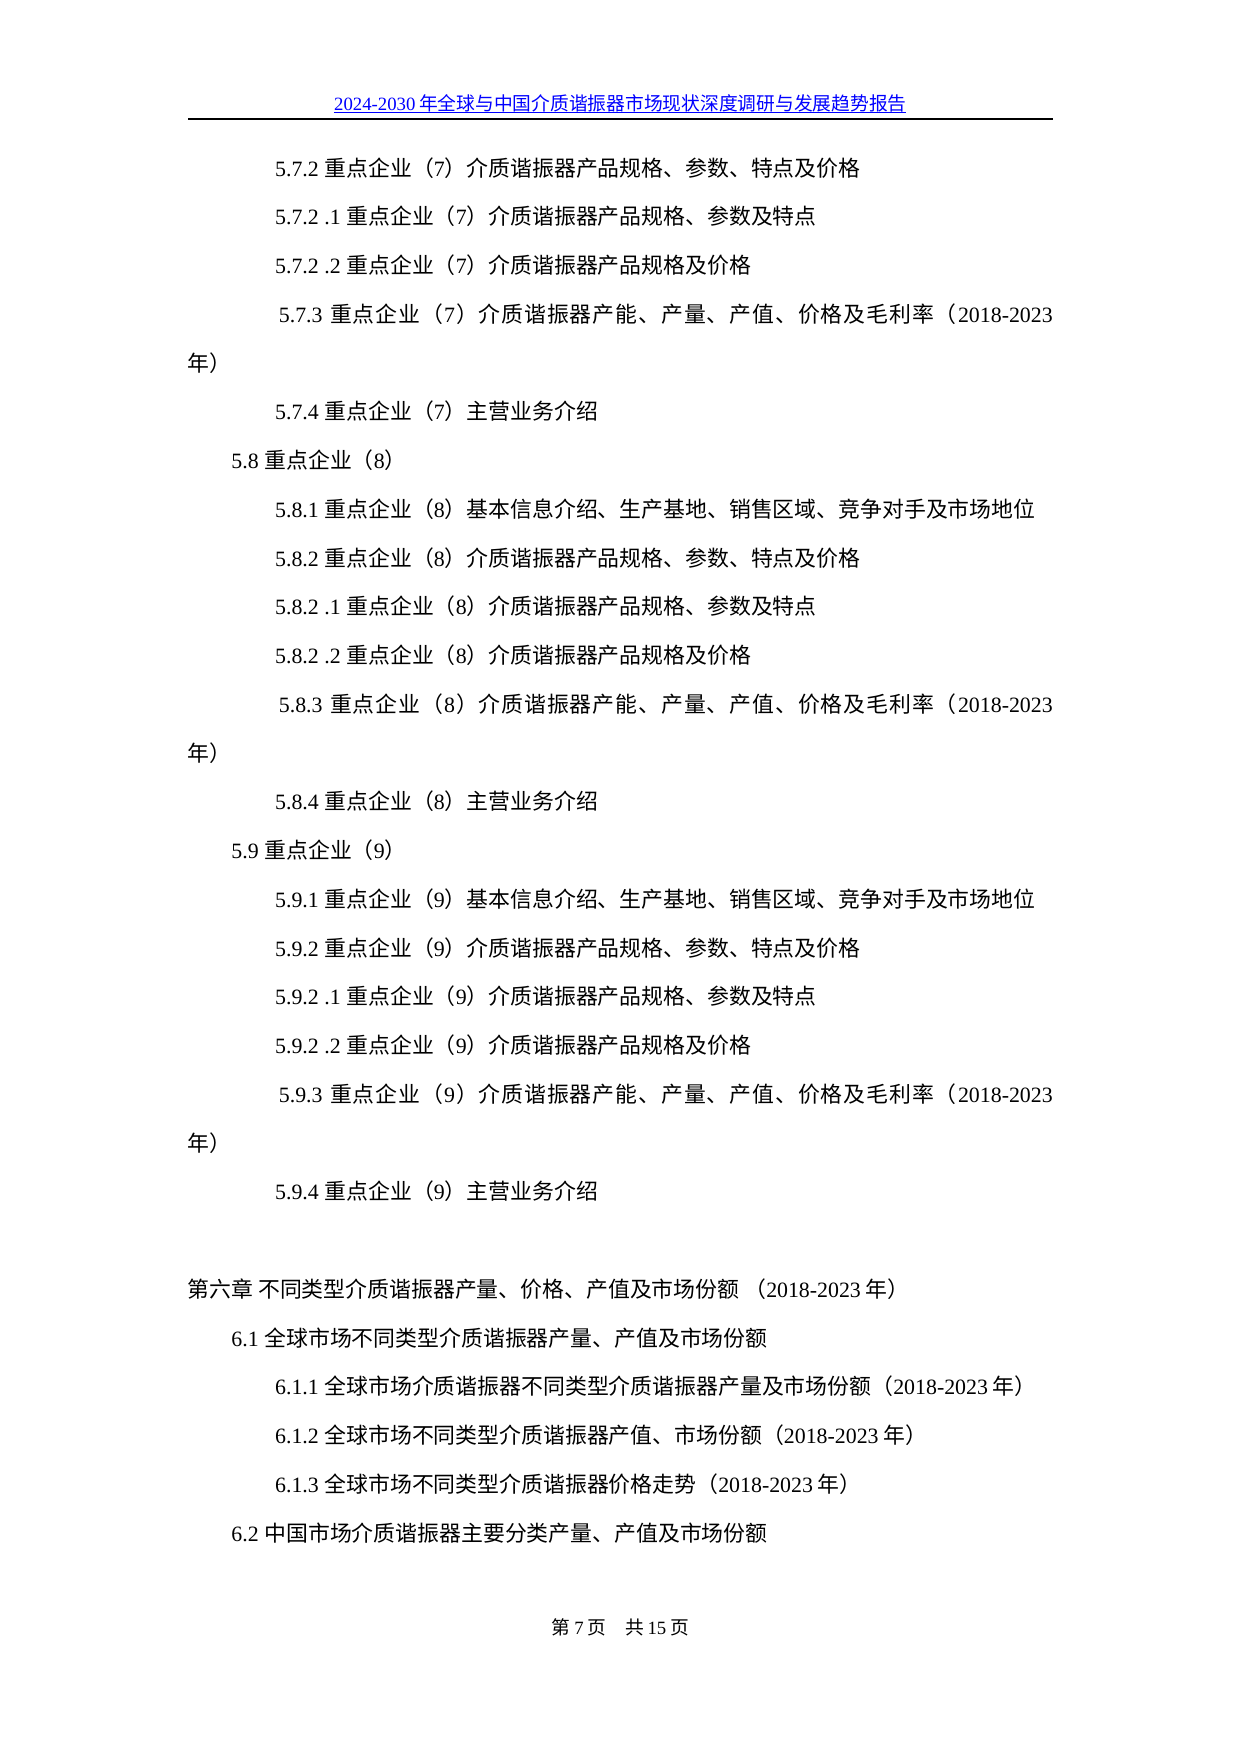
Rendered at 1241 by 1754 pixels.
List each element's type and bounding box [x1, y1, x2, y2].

text [187, 150, 1053, 1548]
